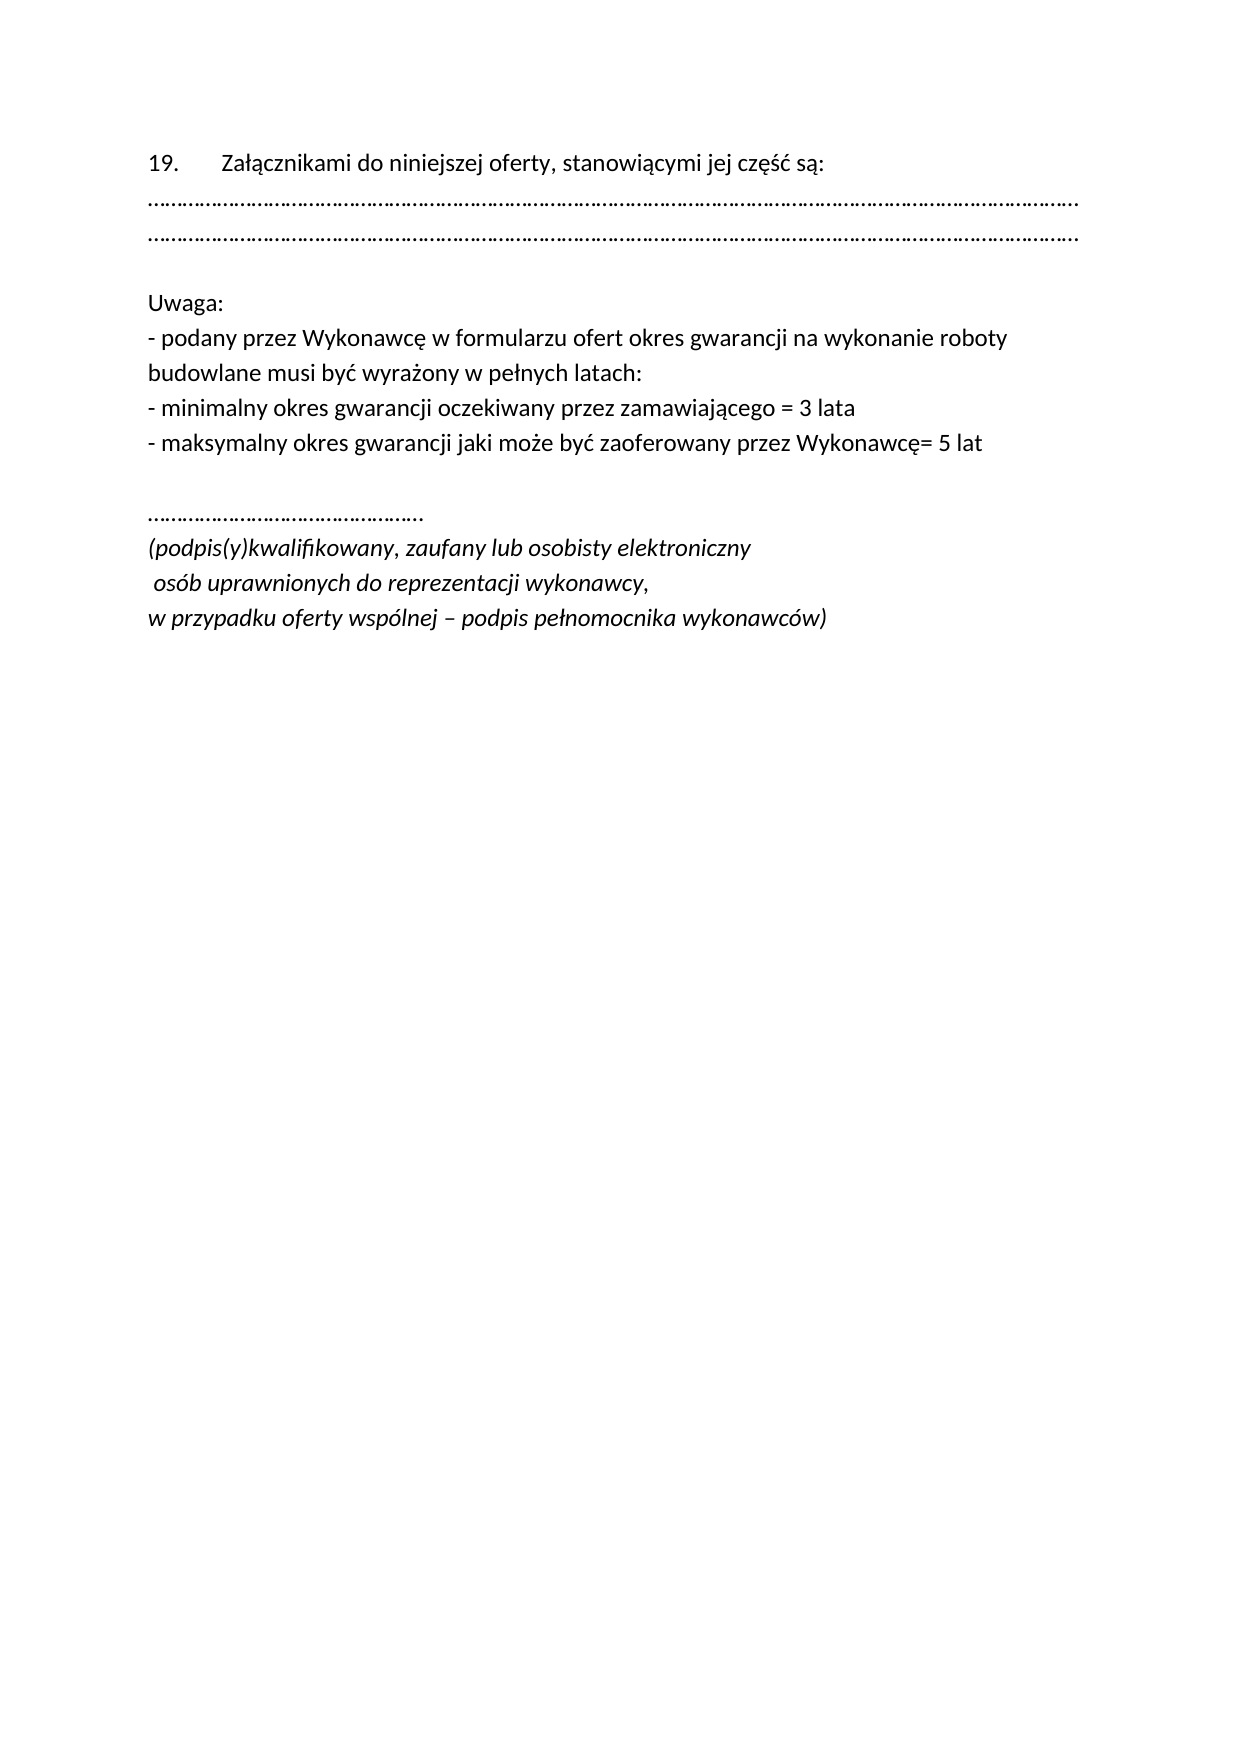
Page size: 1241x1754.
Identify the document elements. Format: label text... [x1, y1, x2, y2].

list - maksymalny okres gwarancji jaki może być zaoferowany przez Wykonawcę= 5 lat [148, 428, 1093, 458]
text (podpis(y)kwalifikowany, zaufany lub osobisty elektroniczny [148, 533, 1093, 563]
list Załącznikami do niniejszej oferty, stanowiącymi jej część są: [148, 148, 1093, 178]
list - minimalny okres gwarancji oczekiwany przez zamawiającego = 3 lata [148, 393, 1093, 423]
text osób uprawnionych do reprezentacji wykonawcy, [148, 568, 1093, 598]
list ……………………………………………………………………………………………………………………………………………………………………………………………………………………………………………………………………………………………… [148, 183, 1093, 248]
text w przypadku oferty wspólnej – podpis pełnomocnika wykonawców) [148, 603, 1093, 633]
list - podany przez Wykonawcę w formularzu ofert okres gwarancji na wykonanie roboty budowlane musi być wyrażony w pełnych latach: [148, 323, 1093, 388]
list Uwaga: [148, 288, 1093, 318]
text ………………………………………… [148, 498, 1093, 528]
